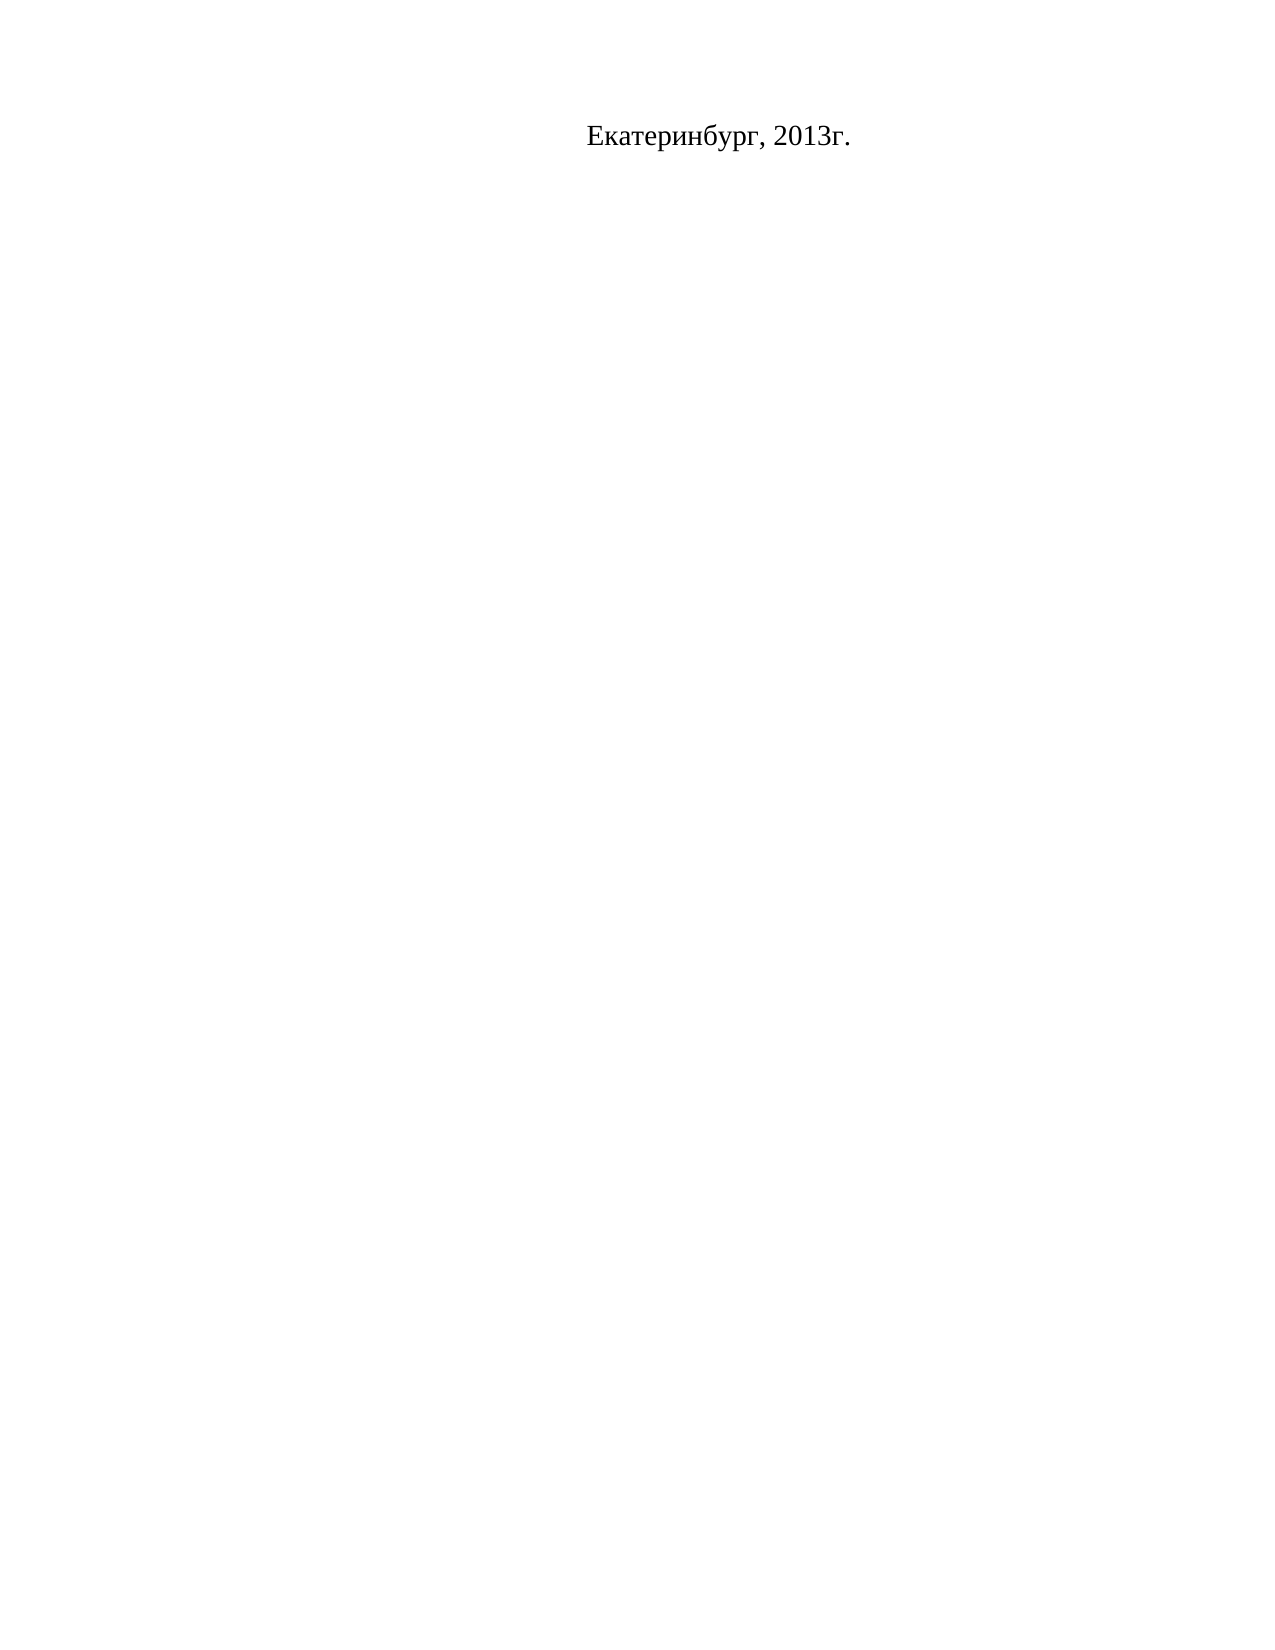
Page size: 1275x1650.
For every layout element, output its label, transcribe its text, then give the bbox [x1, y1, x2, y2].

text Екатеринбург, 2013г. [177, 118, 1186, 152]
